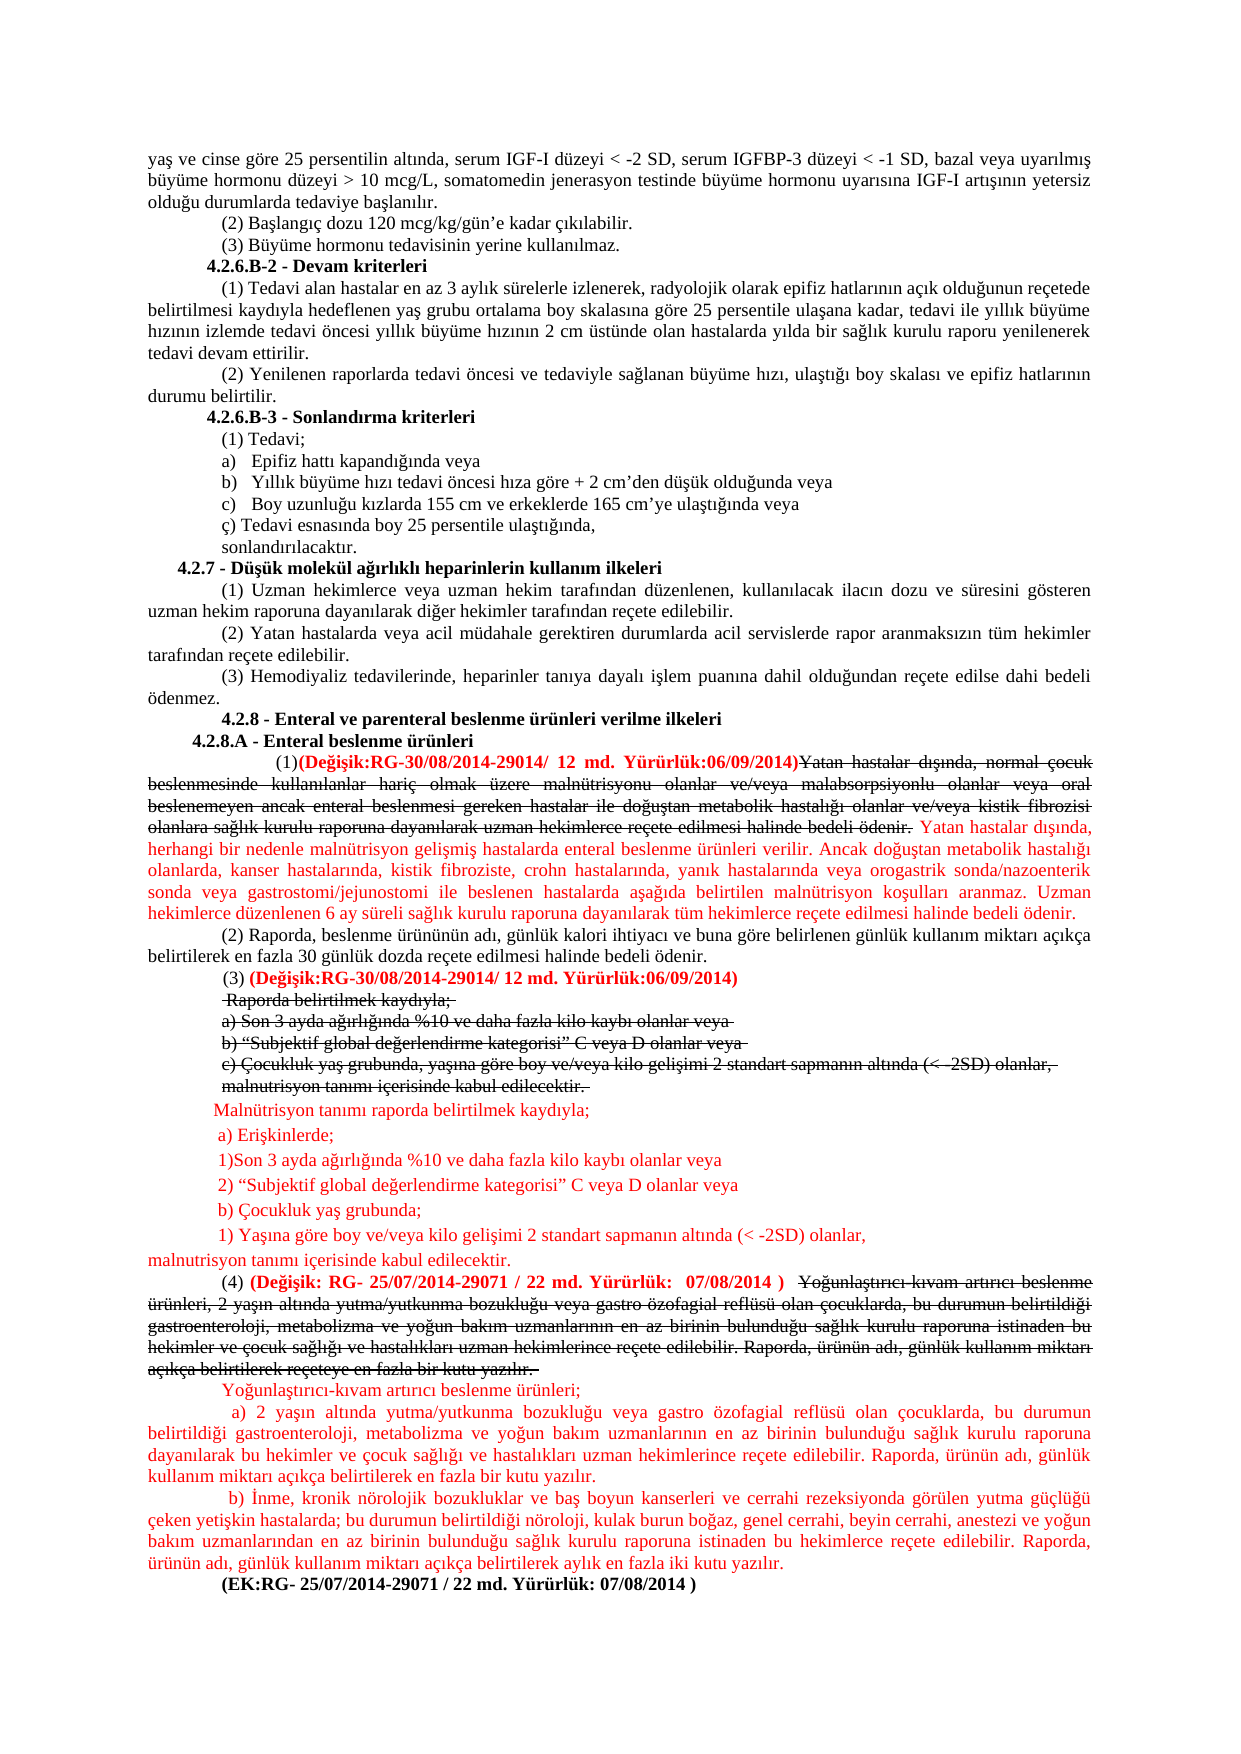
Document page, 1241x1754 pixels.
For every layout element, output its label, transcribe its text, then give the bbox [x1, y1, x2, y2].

text 1) Yaşına göre boy ve/veya kilo gelişimi 2 standart sapmanın altında (< -2SD) olanlar, [148, 1415, 1093, 1440]
text malnutrisyon tanımı içerisinde kabul edilecektir. [148, 1269, 1093, 1290]
text 2) “Subjektif global değerlendirme kategorisi” C veya D olanlar veya [148, 1365, 1093, 1390]
text 4.2.6.B-2 - Devam kriterleri [148, 449, 1093, 471]
text malnutrisyon tanımı içerisinde kabul edilecektir. [148, 1440, 1093, 1465]
text (1) Tedavi alan hastalar en az 3 aylık sürelerle izlenerek, radyolojik olarak epifiz hatlarının açık olduğunun reçetede belirtilmesi kaydıyla hedeflenen yaş grubu ortalama boy skalasına göre 25 persentile ulaşana kadar, tedavi ile yıllık büyüme hızının izlemde tedavi öncesi yıllık büyüme hızının 2 cm üstünde olan hastalarda yılda bir sağlık kurulu raporu yenilenerek tedavi devam ettirilir. [148, 471, 1093, 557]
list Epifiz hattı kapandığında veya [148, 643, 1093, 665]
text (2) Yatan hastalarda veya acil müdahale gerektiren durumlarda acil servislerde rapor aranmaksızın tüm hekimler tarafından reçete edilebilir. [148, 816, 1093, 859]
text Malnütrisyon tanımı raporda belirtilmek kaydıyla; [148, 1290, 1093, 1315]
text (1)(Değişik:RG-30/08/2014-29014/ 12 md. Yürürlük:06/09/2014)Yatan hastalar dışında, normal çocuk beslenmesinde kullanılanlar hariç olmak üzere malnütrisyonu olanlar ve/veya malabsorpsiyonlu olanlar veya oral beslenemeyen ancak enteral beslenmesi gereken hastalar ile doğuştan metabolik hastalığı olanlar ve/veya kistik fibrozisi olanlara sağlık kurulu raporuna dayanılarak uzman hekimlerce reçete edilmesi halinde bedeli ödenir. Yatan hastalar dışında, herhangi bir nedenle malnütrisyon gelişmiş hastalarda enteral beslenme ürünleri verilir. Ancak doğuştan metabolik hastalığı olanlarda, kanser hastalarında, kistik fibroziste, crohn hastalarında, yanık hastalarında veya orogastrik sonda/nazoenterik sonda veya gastrostomi/jejunostomi ile beslenen hastalarda aşağıda belirtilen malnütrisyon koşulları aranmaz. Uzman hekimlerce düzenlenen 6 ay süreli sağlık kurulu raporuna dayanılarak tüm hekimlerce reçete edilmesi halinde bedeli ödenir. [148, 945, 1093, 1118]
text (4) (Değişik: RG- 25/07/2014-29071 / 22 md. Yürürlük: 07/08/2014 ) Yoğunlaştırıcı-kıvam artırıcı beslenme ürünleri, 2 yaşın altında yutma/yutkunma bozukluğu veya gastro özofagial reflüsü olan çocuklarda, bu durumun belirtildiği gastroenteroloji, metabolizma ve yoğun bakım uzmanlarının en az birinin bulunduğu sağlık kurulu raporuna istinaden bu hekimler ve çocuk sağlığı ve hastalıkları uzman hekimlerince reçete edilebilir. Raporda, ürünün adı, günlük kullanım miktarı açıkça belirtilerek reçeteye en fazla bir kutu yazılır. [148, 1465, 1093, 1542]
text 4.2.6.B-1 - Başlama kriterleri [148, 277, 1093, 298]
text sonlandırılacaktır. [148, 730, 1093, 751]
text (2) Başlangıç dozu 120 mcg/kg/gün’e kadar çıkılabilir. [148, 406, 1093, 428]
list Yıllık büyüme hızı tedavi öncesi hıza göre + 2 cm’den düşük olduğunda veya [148, 665, 1093, 687]
text b) Çocukluk yaş grubunda; [148, 1390, 1093, 1415]
text b) “Subjektif global değerlendirme kategorisi” C veya D olanlar veya [148, 1226, 1093, 1247]
text (1) Uzman hekimlerce veya uzman hekim tarafından düzenlenen, kullanılacak ilacın dozu ve süresini gösteren uzman hekim raporuna dayanılarak diğer hekimler tarafından reçete edilebilir. [148, 773, 1093, 816]
text a) Son 3 ayda ağırlığında %10 ve daha fazla kilo kaybı olanlar veya [148, 1204, 1093, 1226]
list Boy uzunluğu kızlarda 155 cm ve erkeklerde 165 cm’ye ulaştığında veya [148, 687, 1093, 708]
subtitle 4.2.7 - Düşük molekül ağırlıklı heparinlerin kullanım ilkeleri [148, 751, 1093, 773]
text 1)Son 3 ayda ağırlığında %10 ve daha fazla kilo kaybı olanlar veya [148, 1340, 1093, 1365]
text (2) Raporda, beslenme ürününün adı, günlük kalori ihtiyacı ve buna göre belirlenen günlük kullanım miktarı açıkça belirtilerek en fazla 30 günlük dozda reçete edilmesi halinde bedeli ödenir. [148, 1118, 1093, 1161]
text a) Erişkinlerde; [148, 1315, 1093, 1340]
text c) Çocukluk yaş grubunda, yaşına göre boy ve/veya kilo gelişimi 2 standart sapmanın altında (< -2SD) olanlar, [148, 1247, 1093, 1269]
subtitle 4.2.6.B - Laron Sendromu tanı kriterleri ve rhIGF-I (mecasermin) kullanım ilkeleri [148, 191, 1093, 212]
subtitle 4.2.8.A - Enteral beslenme ürünleri [148, 924, 1093, 945]
text (1) İlgili uzman hekim tarafından en az 6 ay süreyle büyüme hızı izlendikten sonra büyümeyi etkileyen sistemik bir hastalığı veya beslenme bozukluğu olmadığı tespit edilen hastalarda; boy (-3) standart sapmanın altında, yıllık büyüme hızı yaş ve cinse göre 25 persentilin altında, serum IGF-I düzeyi < -2 SD, serum IGFBP-3 düzeyi < -1 SD, bazal veya uyarılmış büyüme hormonu düzeyi > 10 mcg/L, somatomedin jenerasyon testinde büyüme hormonu uyarısına IGF-I artışının yetersiz olduğu durumlarda tedaviye başlanılır. [148, 298, 1093, 406]
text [148, 148, 1093, 191]
text (1) En az bir çocuk endokrinoloji uzman hekiminin yer aldığı sağlık kurulu raporu ile çocuk endokrinoloji uzman hekimince reçete edilmesi halinde bedeli ödenir. Bu raporda, ilacın kullanım dozu, uygulama planı, süresi ve başlama kriterleri belirtilir. [148, 212, 1093, 277]
text (3) (Değişik:RG-30/08/2014-29014/ 12 md. Yürürlük:06/09/2014) [148, 1161, 1093, 1183]
text (3) Hemodiyaliz tedavilerinde, heparinler tanıya dayalı işlem puanına dahil olduğundan reçete edilse dahi bedeli ödenmez. [148, 859, 1093, 902]
text ç) Tedavi esnasında boy 25 persentile ulaştığında, [221, 708, 1093, 730]
subtitle 4.2.8 - Enteral ve parenteral beslenme ürünleri verilme ilkeleri [148, 902, 1093, 924]
text Raporda belirtilmek kaydıyla; [148, 1183, 1093, 1204]
text 4.2.6.B-3 - Sonlandırma kriterleri [148, 600, 1093, 622]
text Yoğunlaştırıcı-kıvam artırıcı beslenme ürünleri; [148, 1573, 1093, 1595]
text (1) Tedavi; [148, 622, 1093, 643]
text (3) Büyüme hormonu tedavisinin yerine kullanılmaz. [148, 428, 1093, 449]
text (2) Yenilenen raporlarda tedavi öncesi ve tedaviyle sağlanan büyüme hızı, ulaştığı boy skalası ve epifiz hatlarının durumu belirtilir. [148, 557, 1093, 600]
